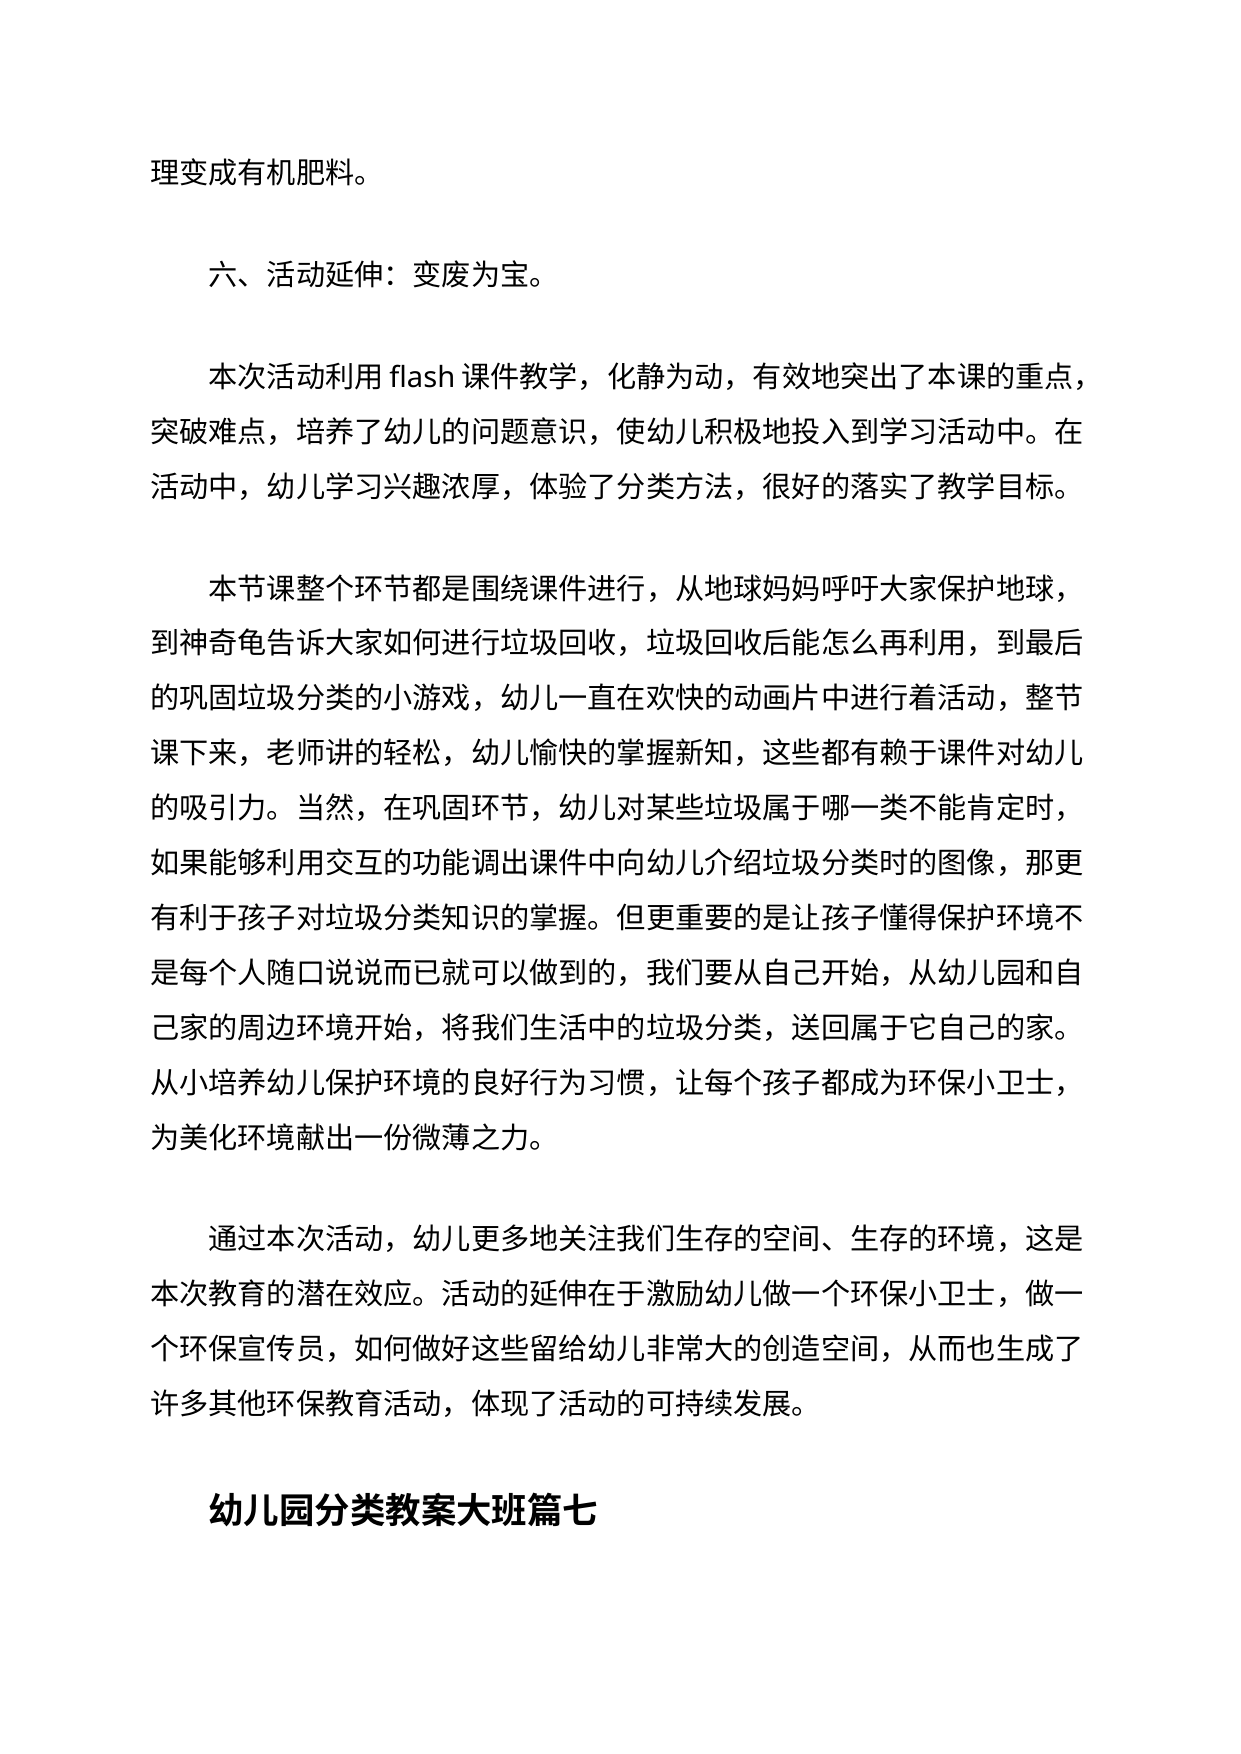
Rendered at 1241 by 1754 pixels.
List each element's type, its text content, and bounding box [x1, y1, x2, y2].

text 通过本次活动，幼儿更多地关注我们生存的空间、生存的环境，这是本次教育的潜在效应。活动的延伸在于激励幼儿做一个环保小卫士，做一个环保宣传员，如何做好这些留给幼儿非常大的创造空间，从而也生成了许多其他环保教育活动，体现了活动的可持续发展。 [150, 1216, 1090, 1423]
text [150, 150, 1090, 192]
text 幼儿园分类教案大班篇七 [150, 1482, 1090, 1534]
text 本次活动利用flash课件教学，化静为动，有效地突出了本课的重点，突破难点，培养了幼儿的问题意识，使幼儿积极地投入到学习活动中。在活动中，幼儿学习兴趣浓厚，体验了分类方法，很好的落实了教学目标。 [150, 353, 1090, 506]
text 本节课整个环节都是围绕课件进行，从地球妈妈呼吁大家保护地球，到神奇龟告诉大家如何进行垃圾回收，垃圾回收后能怎么再利用，到最后的巩固垃圾分类的小游戏，幼儿一直在欢快的动画片中进行着活动，整节课下来，老师讲的轻松，幼儿愉快的掌握新知，这些都有赖于课件对幼儿的吸引力。当然，在巩固环节，幼儿对某些垃圾属于哪一类不能肯定时，如果能够利用交互的功能调出课件中向幼儿介绍垃圾分类时的图像，那更有利于孩子对垃圾分类知识的掌握。但更重要的是让孩子懂得保护环境不是每个人随口说说而已就可以做到的，我们要从自己开始，从幼儿园和自己家的周边环境开始，将我们生活中的垃圾分类，送回属于它自己的家。从小培养幼儿保护环境的良好行为习惯，让每个孩子都成为环保小卫士，为美化环境献出一份微薄之力。 [150, 565, 1090, 1156]
text 六、活动延伸：变废为宝。 [150, 252, 1090, 294]
